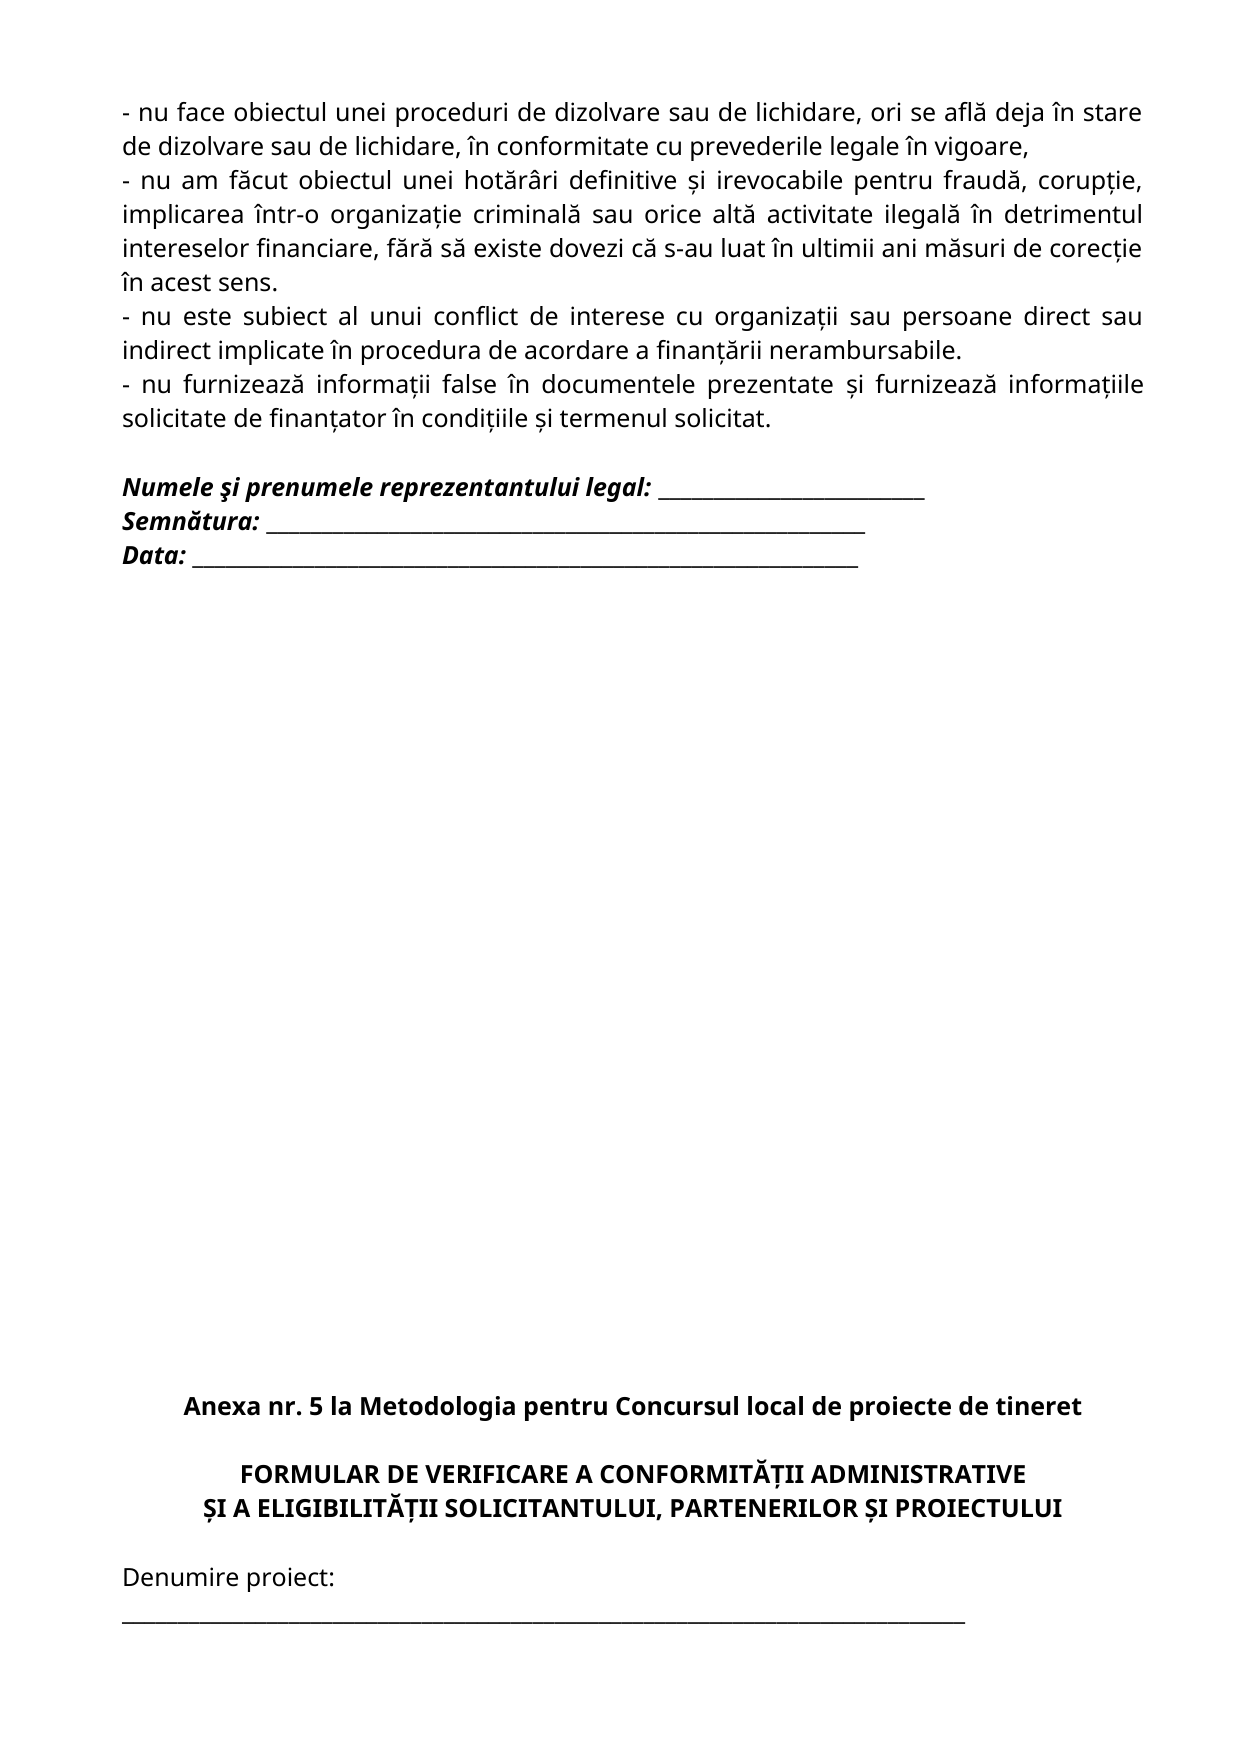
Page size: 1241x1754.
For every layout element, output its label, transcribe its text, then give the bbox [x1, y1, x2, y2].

text Numele şi prenumele reprezentantului legal: ________________________ [122, 469, 1144, 503]
text Data: ____________________________________________________________ [122, 537, 1144, 571]
text ȘI A ELIGIBILITĂȚII SOLICITANTULUI, PARTENERILOR ȘI PROIECTULUI [122, 1491, 1144, 1525]
text FORMULAR DE VERIFICARE A CONFORMITĂȚII ADMINISTRATIVE [122, 1457, 1144, 1491]
text - nu am făcut obiectul unei hotărâri definitive și irevocabile pentru fraudă, corupție, implicarea într-o organizație criminală sau orice altă activitate ilegală în detrimentul intereselor financiare, fără să existe dovezi că s-au luat în ultimii ani măsuri de corecție în acest sens. [122, 163, 1144, 299]
text Anexa nr. 5 la Metodologia pentru Concursul local de proiecte de tineret [122, 1389, 1144, 1423]
text - nu furnizează informații false în documentele prezentate și furnizează informațiile solicitate de finanțator în condițiile și termenul solicitat. [122, 367, 1144, 435]
text - nu este subiect al unui conflict de interese cu organizații sau persoane direct sau indirect implicate în procedura de acordare a finanțării nerambursabile. [122, 299, 1144, 367]
text Semnătura: ______________________________________________________ [122, 503, 1144, 537]
text Denumire proiect: ____________________________________________________________________________ [122, 1559, 1144, 1627]
text - nu face obiectul unei proceduri de dizolvare sau de lichidare, ori se află deja în stare de dizolvare sau de lichidare, în conformitate cu prevederile legale în vigoare, [122, 94, 1144, 163]
